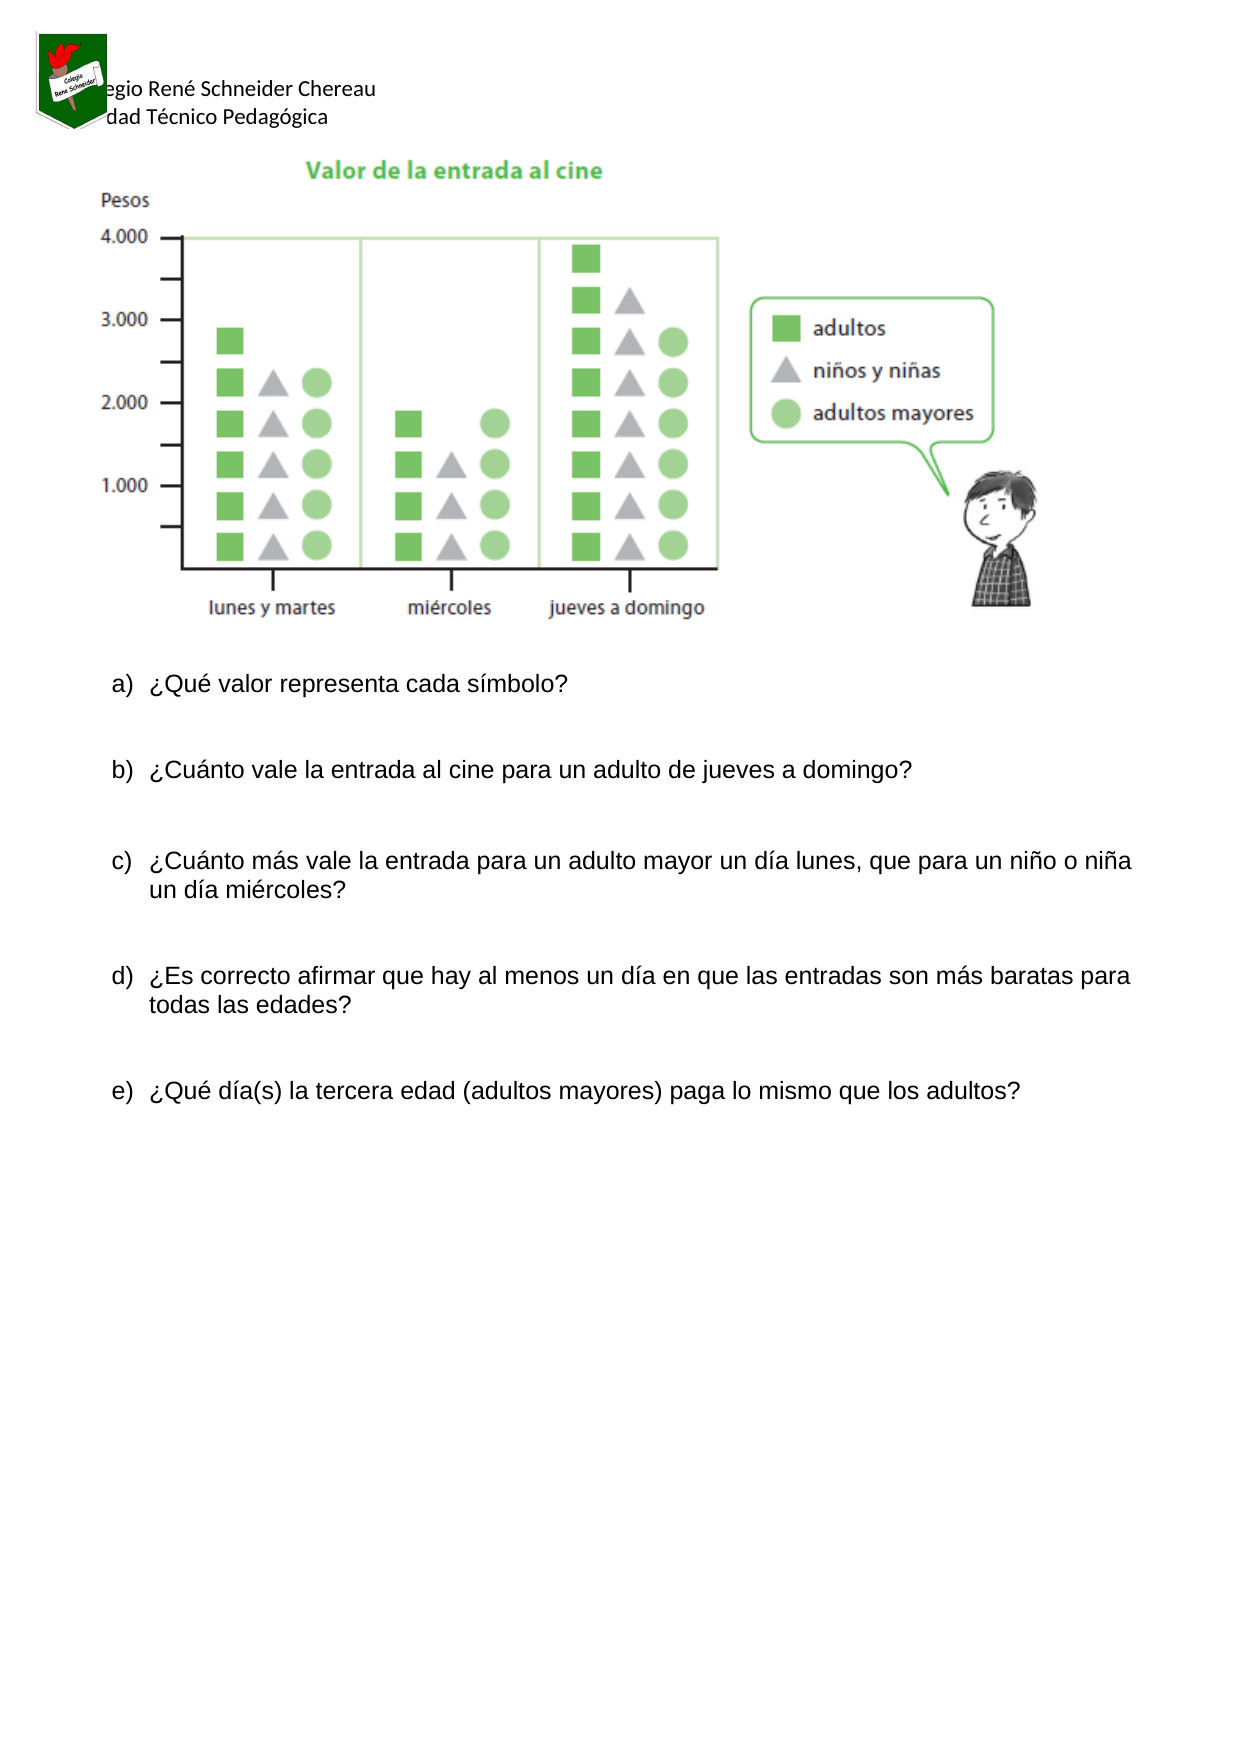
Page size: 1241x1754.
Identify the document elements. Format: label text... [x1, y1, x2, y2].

list ¿Cuánto más vale la entrada para un adulto mayor un día lunes, que para un niño o niña un día miércoles? [111, 846, 1152, 903]
list ¿Qué valor representa cada símbolo? [111, 669, 1152, 698]
picture [35, 31, 108, 129]
list ¿Es correcto afirmar que hay al menos un día en que las entradas son más baratas para todas las edades? [111, 961, 1152, 1018]
list ¿Cuánto vale la entrada al cine para un adulto de jueves a domingo? [111, 755, 1152, 784]
list ¿Qué día(s) la tercera edad (adultos mayores) paga lo mismo que los adultos? [111, 1076, 1152, 1105]
